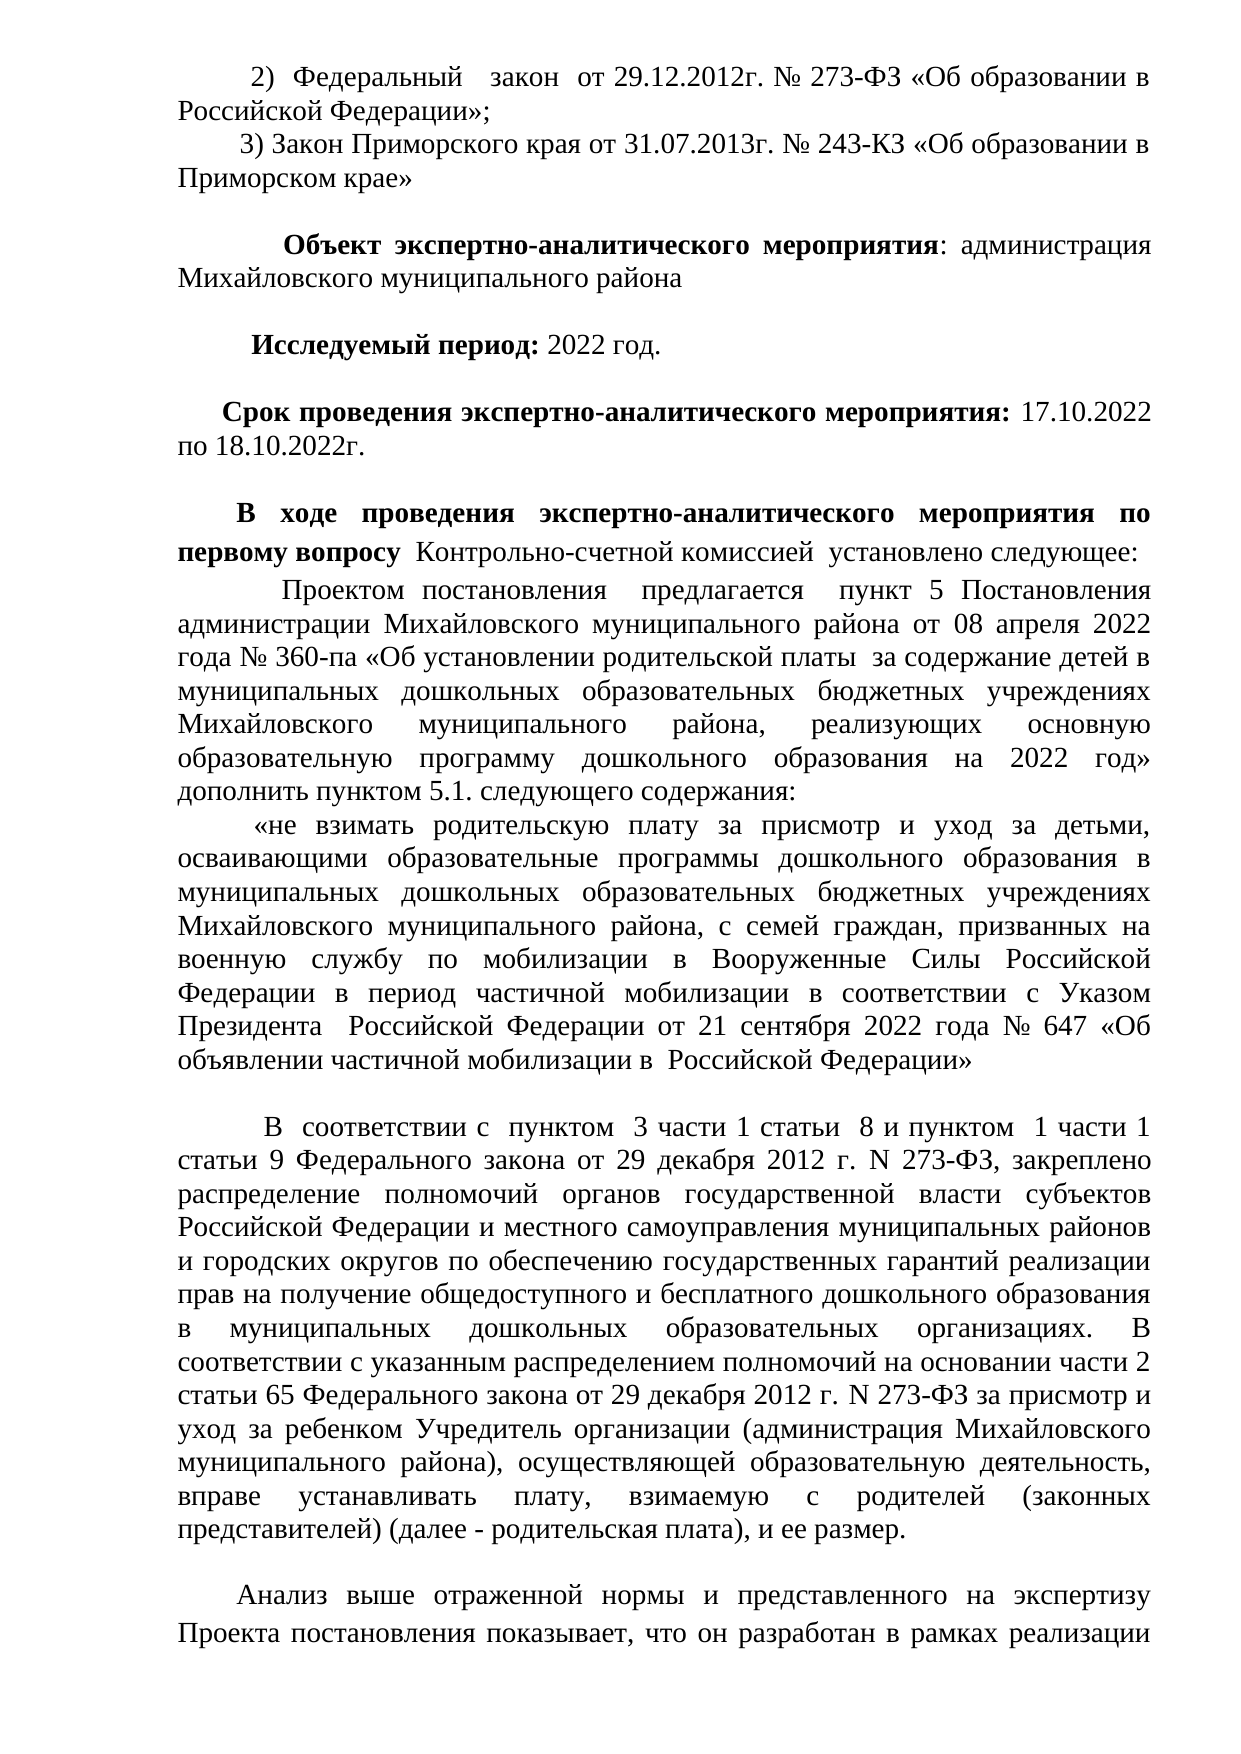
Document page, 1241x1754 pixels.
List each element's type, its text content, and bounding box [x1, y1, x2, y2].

text Исследуемый период: 2022 год. [177, 327, 1152, 361]
text В соответствии с пунктом 3 части 1 статьи 8 и пунктом 1 части 1 статьи 9 Федерального закона от 29 декабря 2012 г. N 273-ФЗ, закреплено распределение полномочий органов государственной власти субъектов Российской Федерации и местного самоуправления муниципальных районов и городских округов по обеспечению государственных гарантий реализации прав на получение общедоступного и бесплатного дошкольного образования в муниципальных дошкольных образовательных организациях. В соответствии с указанным распределением полномочий на основании части 2 статьи 65 Федерального закона от 29 декабря 2012 г. N 273-ФЗ за присмотр и уход за ребенком Учредитель организации (администрация Михайловского муниципального района), осуществляющей образовательную деятельность, вправе устанавливать плату, взимаемую с родителей (законных представителей) (далее - родительская плата), и ее размер. [177, 1109, 1152, 1545]
text 3) Закон Приморского края от 31.07.2013г. № 243-КЗ «Об образовании в Приморском крае» [177, 126, 1152, 193]
text Объект экспертно-аналитического мероприятия: администрация Михайловского муниципального района [177, 227, 1152, 294]
text В ходе проведения экспертно-аналитического мероприятия по первому вопросу Контрольно-счетной комиссией установлено следующее: [177, 495, 1152, 567]
text «не взимать родительскую плату за присмотр и уход за детьми, осваивающими образовательные программы дошкольного образования в муниципальных дошкольных образовательных бюджетных учреждениях Михайловского муниципального района, с семей граждан, призванных на военную службу по мобилизации в Вооруженные Силы Российской Федерации в период частичной мобилизации в соответствии с Указом Президента Российской Федерации от 21 сентября 2022 года № 647 «Об объявлении частичной мобилизации в Российской Федерации» [177, 807, 1152, 1075]
text 2) Федеральный закон от 29.12.2012г. № 273-ФЗ «Об образовании в Российской Федерации»; [177, 59, 1152, 126]
text Проектом постановления предлагается пункт 5 Постановления администрации Михайловского муниципального района от 08 апреля 2022 года № 360-па «Об установлении родительской платы за содержание детей в муниципальных дошкольных образовательных бюджетных учреждениях Михайловского муниципального района, реализующих основную образовательную программу дошкольного образования на 2022 год» дополнить пунктом 5.1. следующего содержания: [177, 572, 1152, 807]
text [177, 1577, 1152, 1649]
text Срок проведения экспертно-аналитического мероприятия: 17.10.2022 по 18.10.2022г. [177, 394, 1152, 462]
